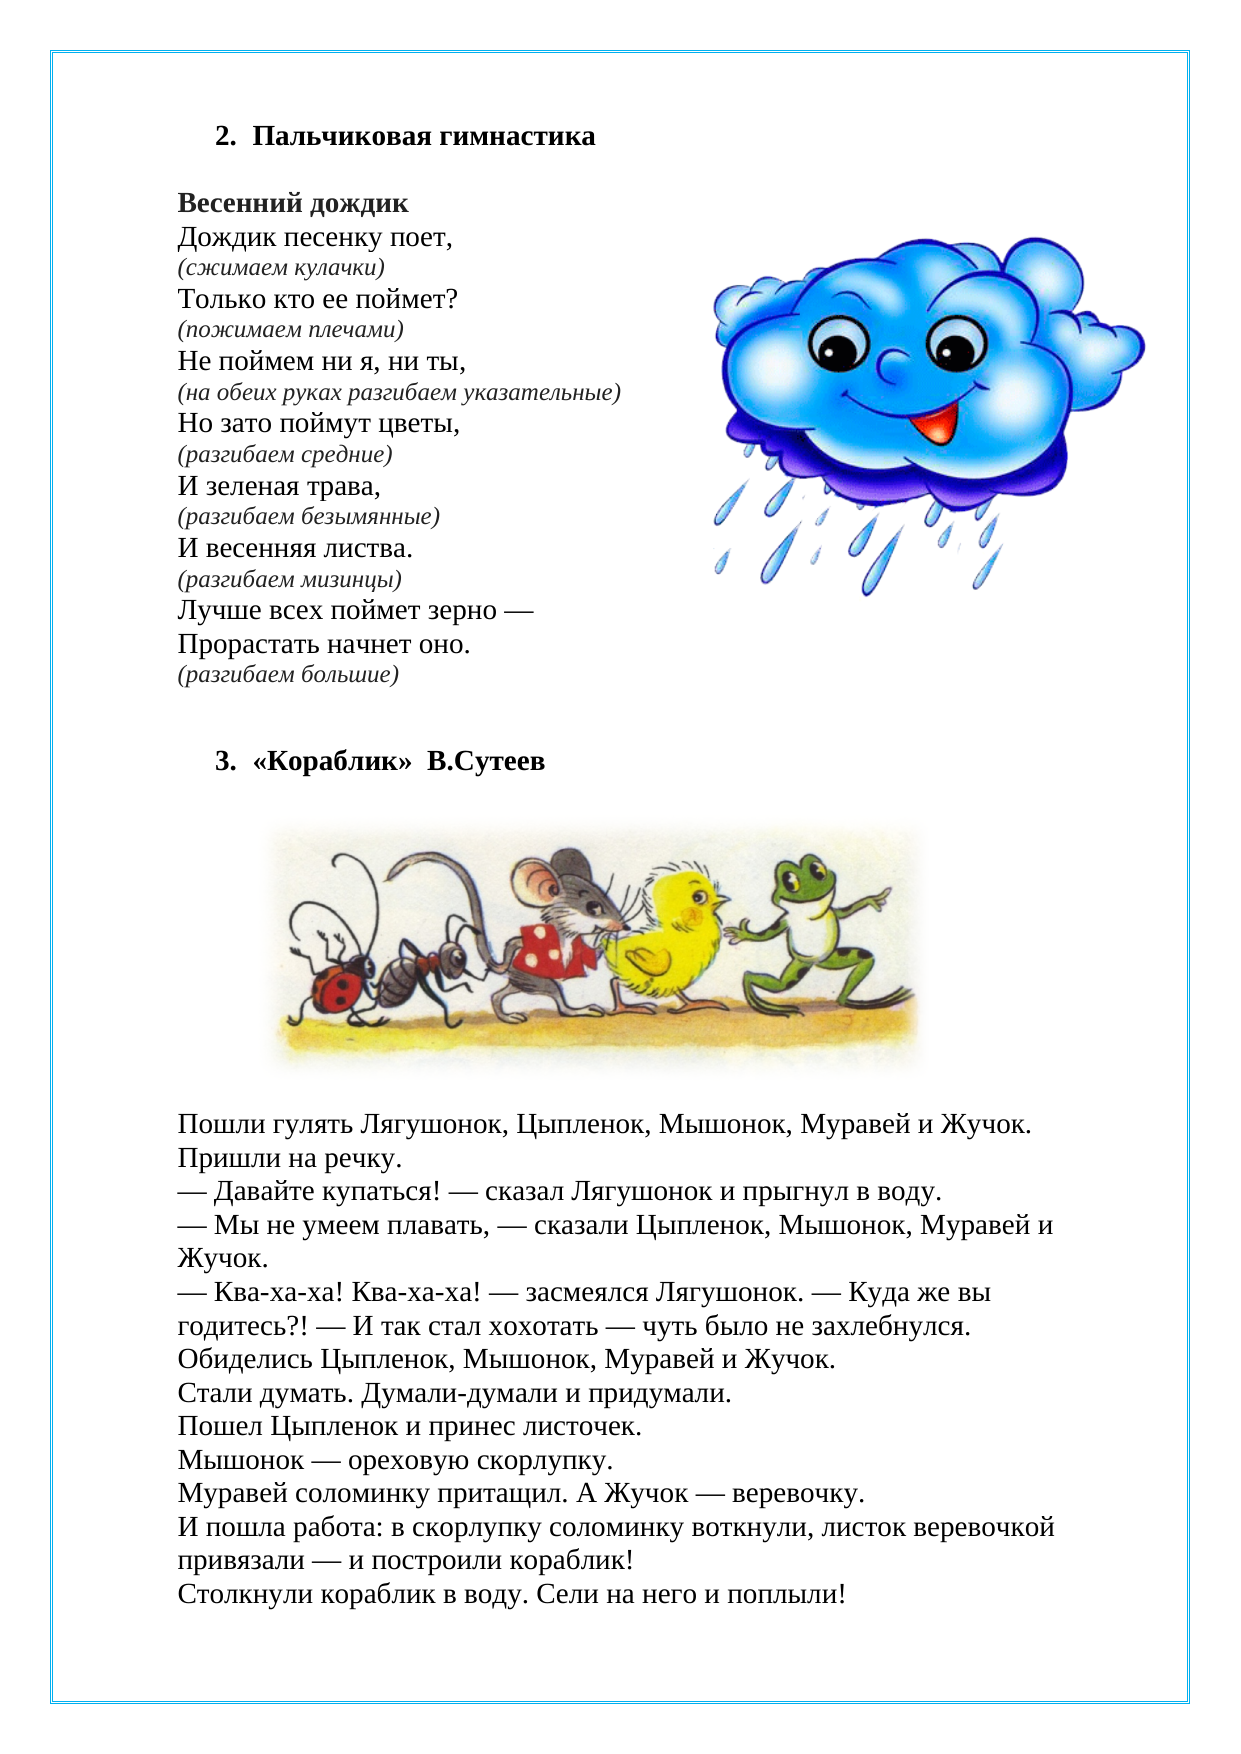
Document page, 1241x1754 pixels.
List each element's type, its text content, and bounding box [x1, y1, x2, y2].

text И пошла работа: в скорлупку соломинку воткнули, листок веревочкой привязали — и построили кораблик! [177, 1509, 1152, 1576]
text Стали думать. Думали-думали и придумали. [177, 1375, 1152, 1408]
list «Кораблик» В.Сутеев [215, 743, 1152, 777]
text Столкнули кораблик в воду. Сели на него и поплыли! [177, 1576, 1152, 1609]
text Обиделись Цыпленок, Мышонок, Муравей и Жучок. [177, 1341, 1152, 1375]
text — Ква-ха-ха! Ква-ха-ха! — засмеялся Лягушонок. — Куда же вы годитесь?! — И так стал хохотать — чуть было не захлебнулся. [177, 1274, 1152, 1341]
text Пошел Цыпленок и принес листочек. [177, 1408, 1152, 1442]
list Пальчиковая гимнастика [215, 118, 1152, 152]
picture [284, 843, 902, 1054]
text Пришли на речку. [177, 1140, 1152, 1173]
text Пошли гулять Лягушонок, Цыпленок, Мышонок, Муравей и Жучок. [177, 1106, 1152, 1140]
text — Мы не умеем плавать, — сказали Цыпленок, Мышонок, Муравей и Жучок. [177, 1207, 1152, 1274]
text Муравей соломинку притащил. А Жучок — веревочку. [177, 1475, 1152, 1509]
text Мышонок — ореховую скорлупку. [177, 1442, 1152, 1475]
text Весенний дождик Дождик песенку поет, (сжимаем кулачки) Только кто ее поймет? (пожимаем плечами) Не поймем ни я, ни ты, (на обеих руках разгибаем указательные) Но зато поймут цветы, (разгибаем средние) И зеленая трава, (разгибаем безымянные) И весенняя листва. (разгибаем мизинцы) Лучше всех поймет зерно — Прорастать начнет оно. (разгибаем большие) [177, 185, 1152, 688]
text — Давайте купаться! — сказал Лягушонок и прыгнул в воду. [177, 1173, 1152, 1207]
